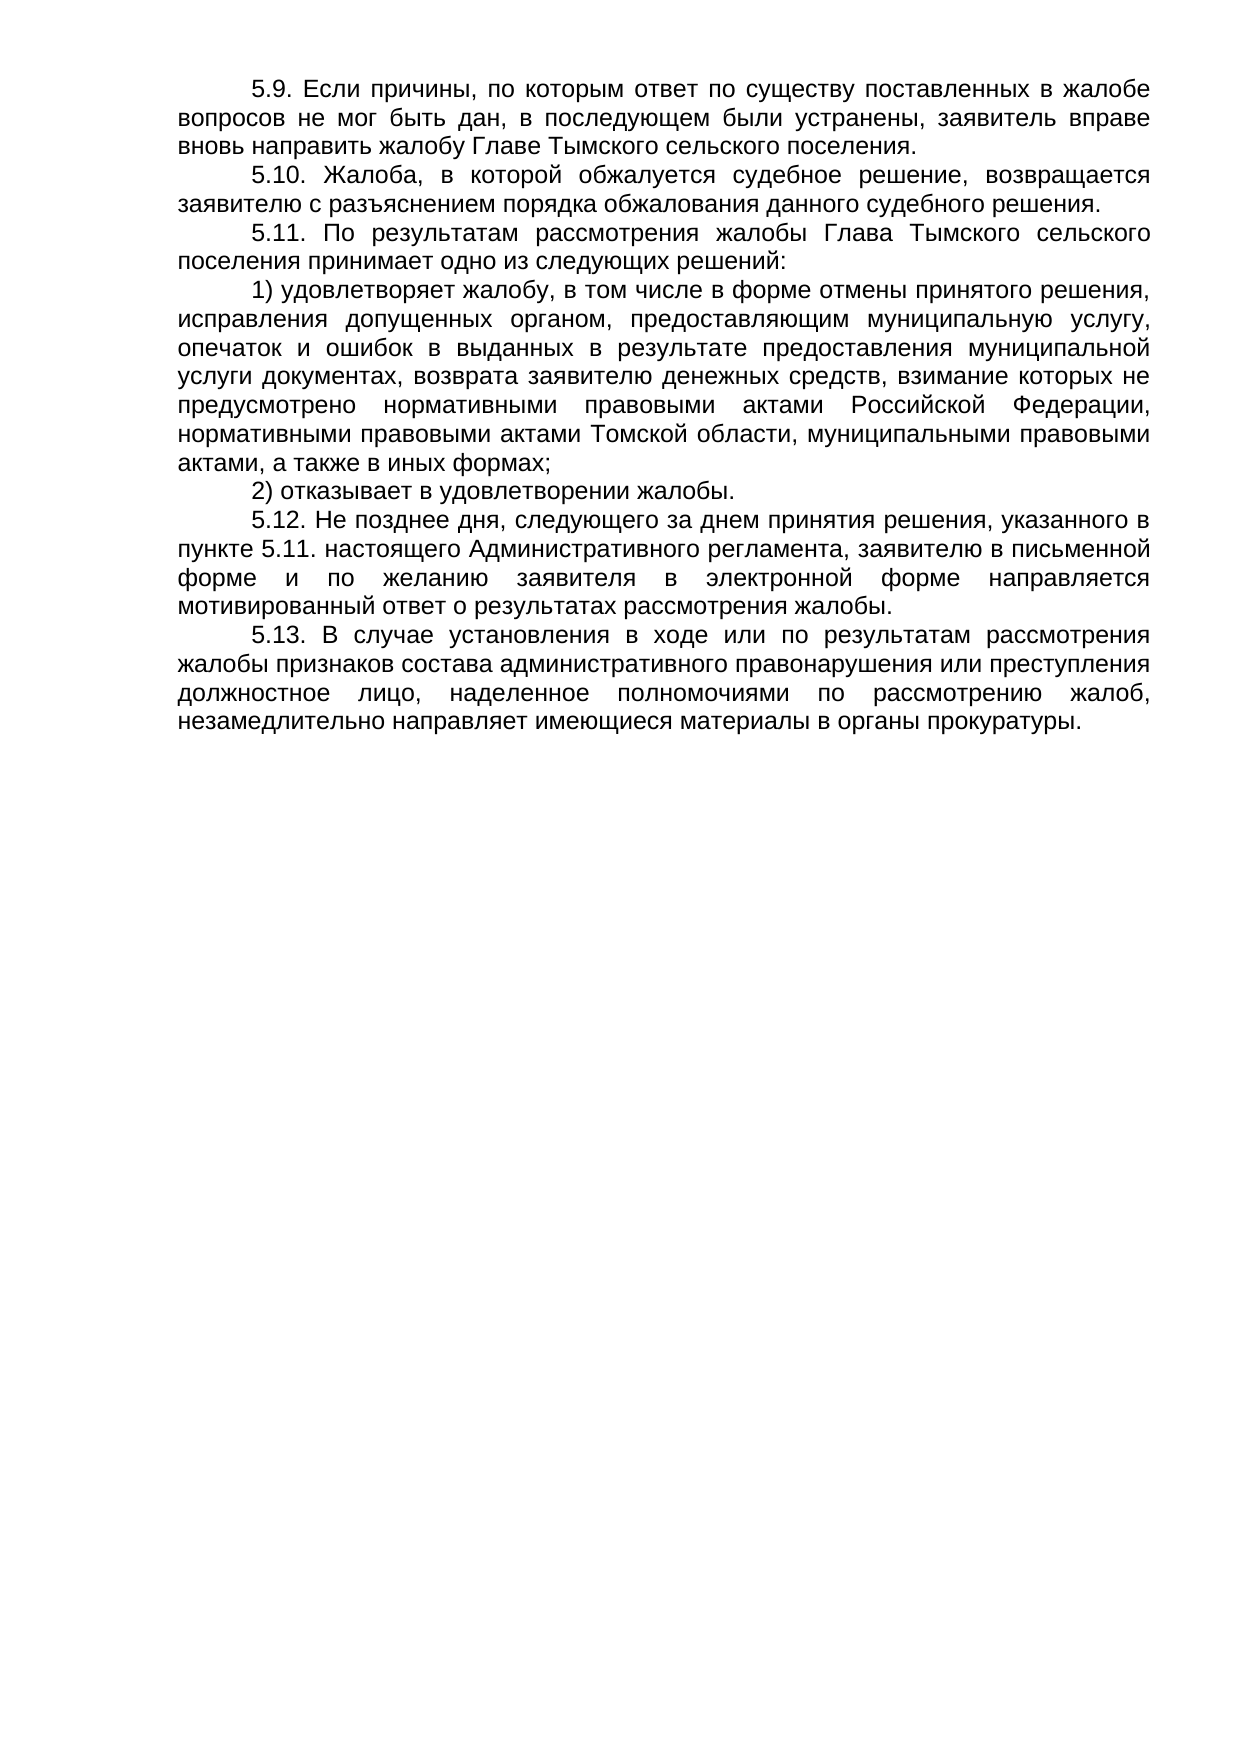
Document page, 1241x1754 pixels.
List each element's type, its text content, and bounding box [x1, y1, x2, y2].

text 5.12. Не позднее дня, следующего за днем принятия решения, указанного в пункте 5.11. настоящего Административного регламента, заявителю в письменной форме и по желанию заявителя в электронной форме направляется мотивированный ответ о результатах рассмотрения жалобы. [177, 505, 1152, 620]
text 5.11. По результатам рассмотрения жалобы Глава Тымского сельского поселения принимает одно из следующих решений: [177, 218, 1152, 275]
text 5.13. В случае установления в ходе или по результатам рассмотрения жалобы признаков состава административного правонарушения или преступления должностное лицо, наделенное полномочиями по рассмотрению жалоб, незамедлительно направляет имеющиеся материалы в органы прокуратуры. [177, 620, 1152, 735]
text 5.10. Жалоба, в которой обжалуется судебное решение, возвращается заявителю с разъяснением порядка обжалования данного судебного решения. [177, 160, 1152, 218]
text 2) отказывает в удовлетворении жалобы. [177, 476, 1152, 505]
text 1) удовлетворяет жалобу, в том числе в форме отмены принятого решения, исправления допущенных органом, предоставляющим муниципальную услугу, опечаток и ошибок в выданных в результате предоставления муниципальной услуги документах, возврата заявителю денежных средств, взимание которых не предусмотрено нормативными правовыми актами Российской Федерации, нормативными правовыми актами Томской области, муниципальными правовыми актами, а также в иных формах; [177, 275, 1152, 476]
text 5.9. Если причины, по которым ответ по существу поставленных в жалобе вопросов не мог быть дан, в последующем были устранены, заявитель вправе вновь направить жалобу Главе Тымского сельского поселения. [177, 74, 1152, 160]
